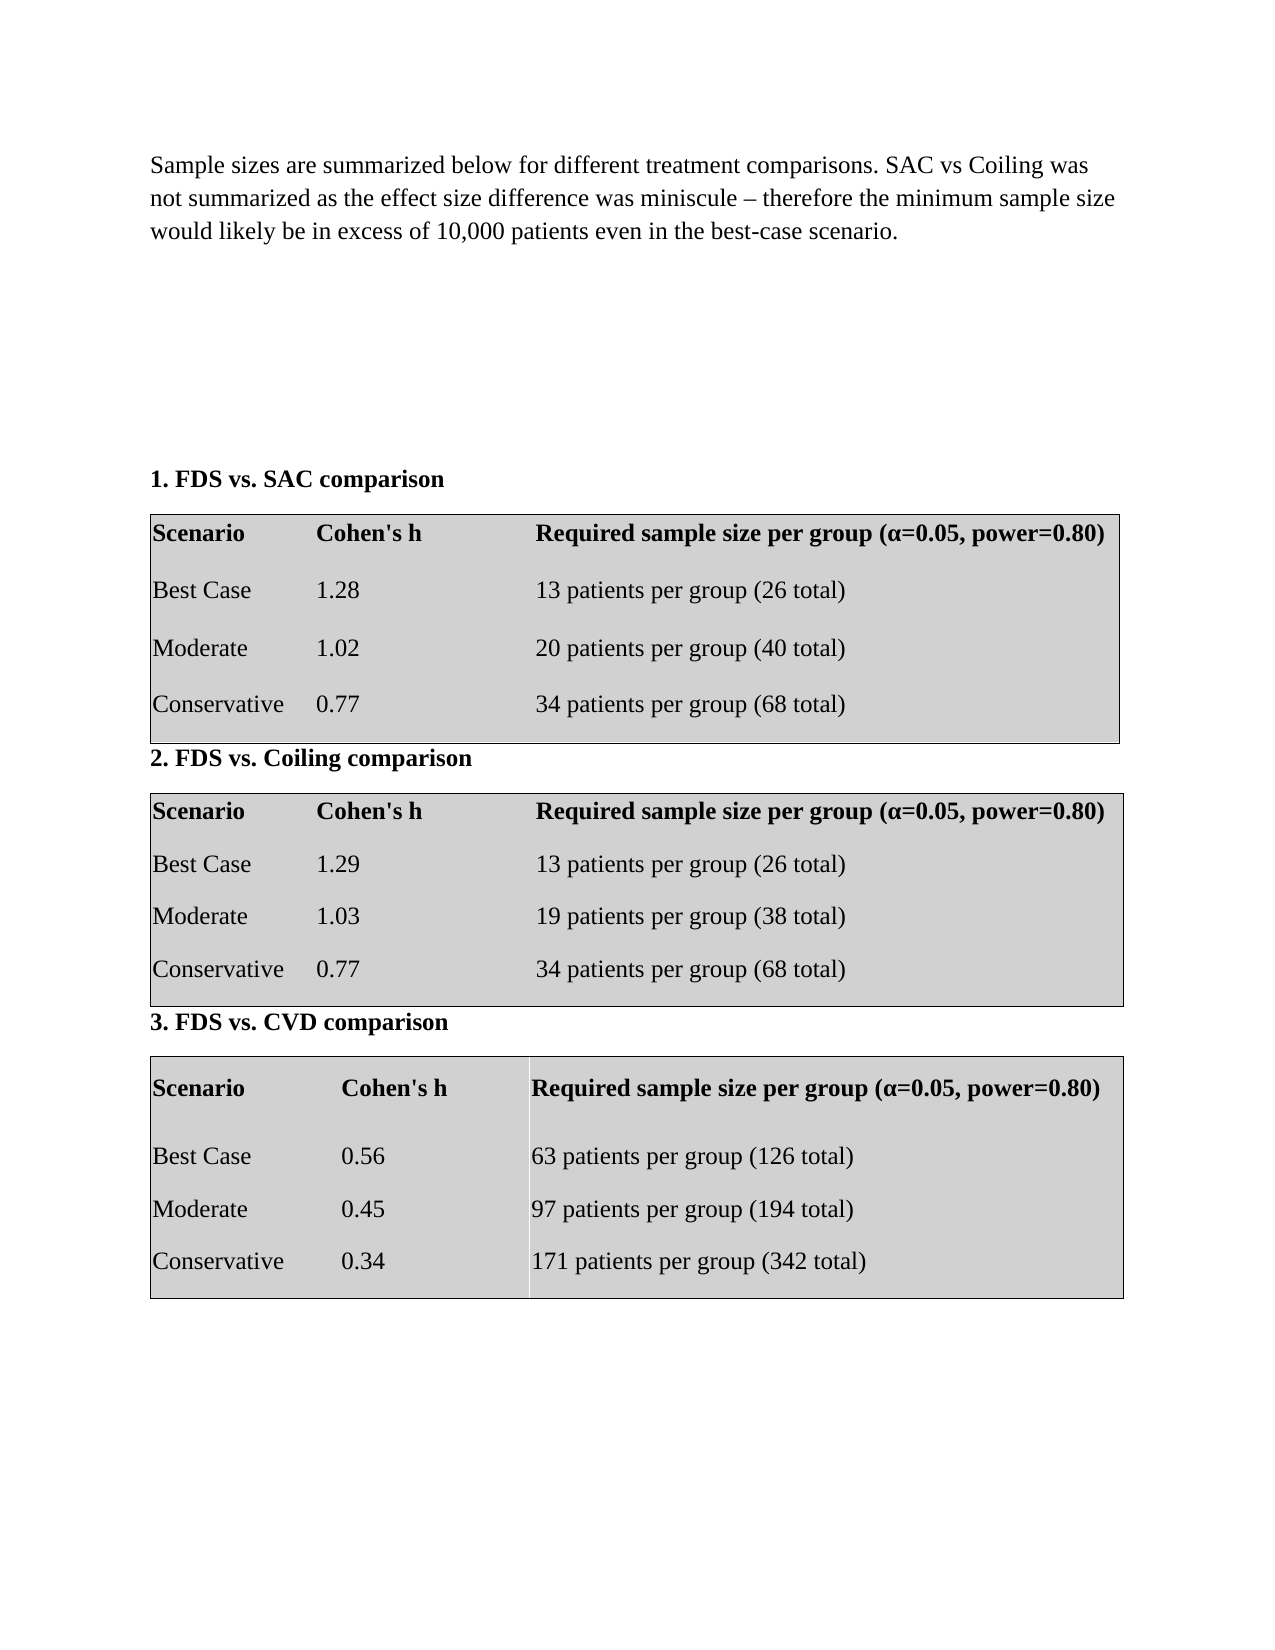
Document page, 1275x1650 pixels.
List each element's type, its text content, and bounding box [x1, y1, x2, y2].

text 2. FDS vs. Coiling comparison [150, 743, 1125, 772]
table_cell 97 patients per group (194 total) [530, 1192, 1123, 1245]
text 3. FDS vs. CVD comparison [150, 1007, 1125, 1035]
table_cell Moderate [151, 629, 314, 686]
table_header Required sample size per group (α=0.05, power=0.80) [534, 794, 1123, 847]
table_cell 13 patients per group (26 total) [534, 571, 1119, 629]
table_cell Best Case [151, 847, 315, 900]
table_header Scenario [151, 515, 314, 571]
table_cell Best Case [151, 571, 314, 629]
table_header Cohen's h [315, 794, 534, 847]
table_cell 1.02 [314, 629, 534, 686]
table_header Cohen's h [314, 515, 534, 571]
table_cell 0.45 [340, 1192, 529, 1245]
table_cell 0.77 [314, 686, 534, 742]
table_cell 34 patients per group (68 total) [534, 953, 1123, 1006]
text 1. FDS vs. SAC comparison [150, 464, 1125, 493]
table_cell Conservative [151, 686, 314, 742]
table_cell 1.03 [315, 900, 534, 953]
table_cell Moderate [151, 900, 315, 953]
table_cell 34 patients per group (68 total) [534, 686, 1119, 742]
table_cell 20 patients per group (40 total) [534, 629, 1119, 686]
table_cell Conservative [151, 1245, 340, 1298]
table_header Cohen's h [340, 1057, 529, 1139]
table_header Scenario [151, 794, 315, 847]
table_cell 13 patients per group (26 total) [534, 847, 1123, 900]
text Sample sizes are summarized below for different treatment comparisons. SAC vs Coiling was not summarized as the effect size difference was miniscule – therefore the minimum sample size would likely be in excess of 10,000 patients even in the best-case scenario. [150, 150, 1125, 245]
table_cell Conservative [151, 953, 315, 1006]
table_cell 0.56 [340, 1139, 529, 1192]
table_cell 1.29 [315, 847, 534, 900]
table_cell 19 patients per group (38 total) [534, 900, 1123, 953]
table_cell 0.77 [315, 953, 534, 1006]
table_cell Moderate [151, 1192, 340, 1245]
table_cell Best Case [151, 1139, 340, 1192]
table_cell 171 patients per group (342 total) [530, 1245, 1123, 1298]
table_header Scenario [151, 1057, 340, 1139]
table_cell 1.28 [314, 571, 534, 629]
table_header Required sample size per group (α=0.05, power=0.80) [530, 1057, 1123, 1139]
table_cell 0.34 [340, 1245, 529, 1298]
table_cell 63 patients per group (126 total) [530, 1139, 1123, 1192]
table_header Required sample size per group (α=0.05, power=0.80) [534, 515, 1119, 571]
